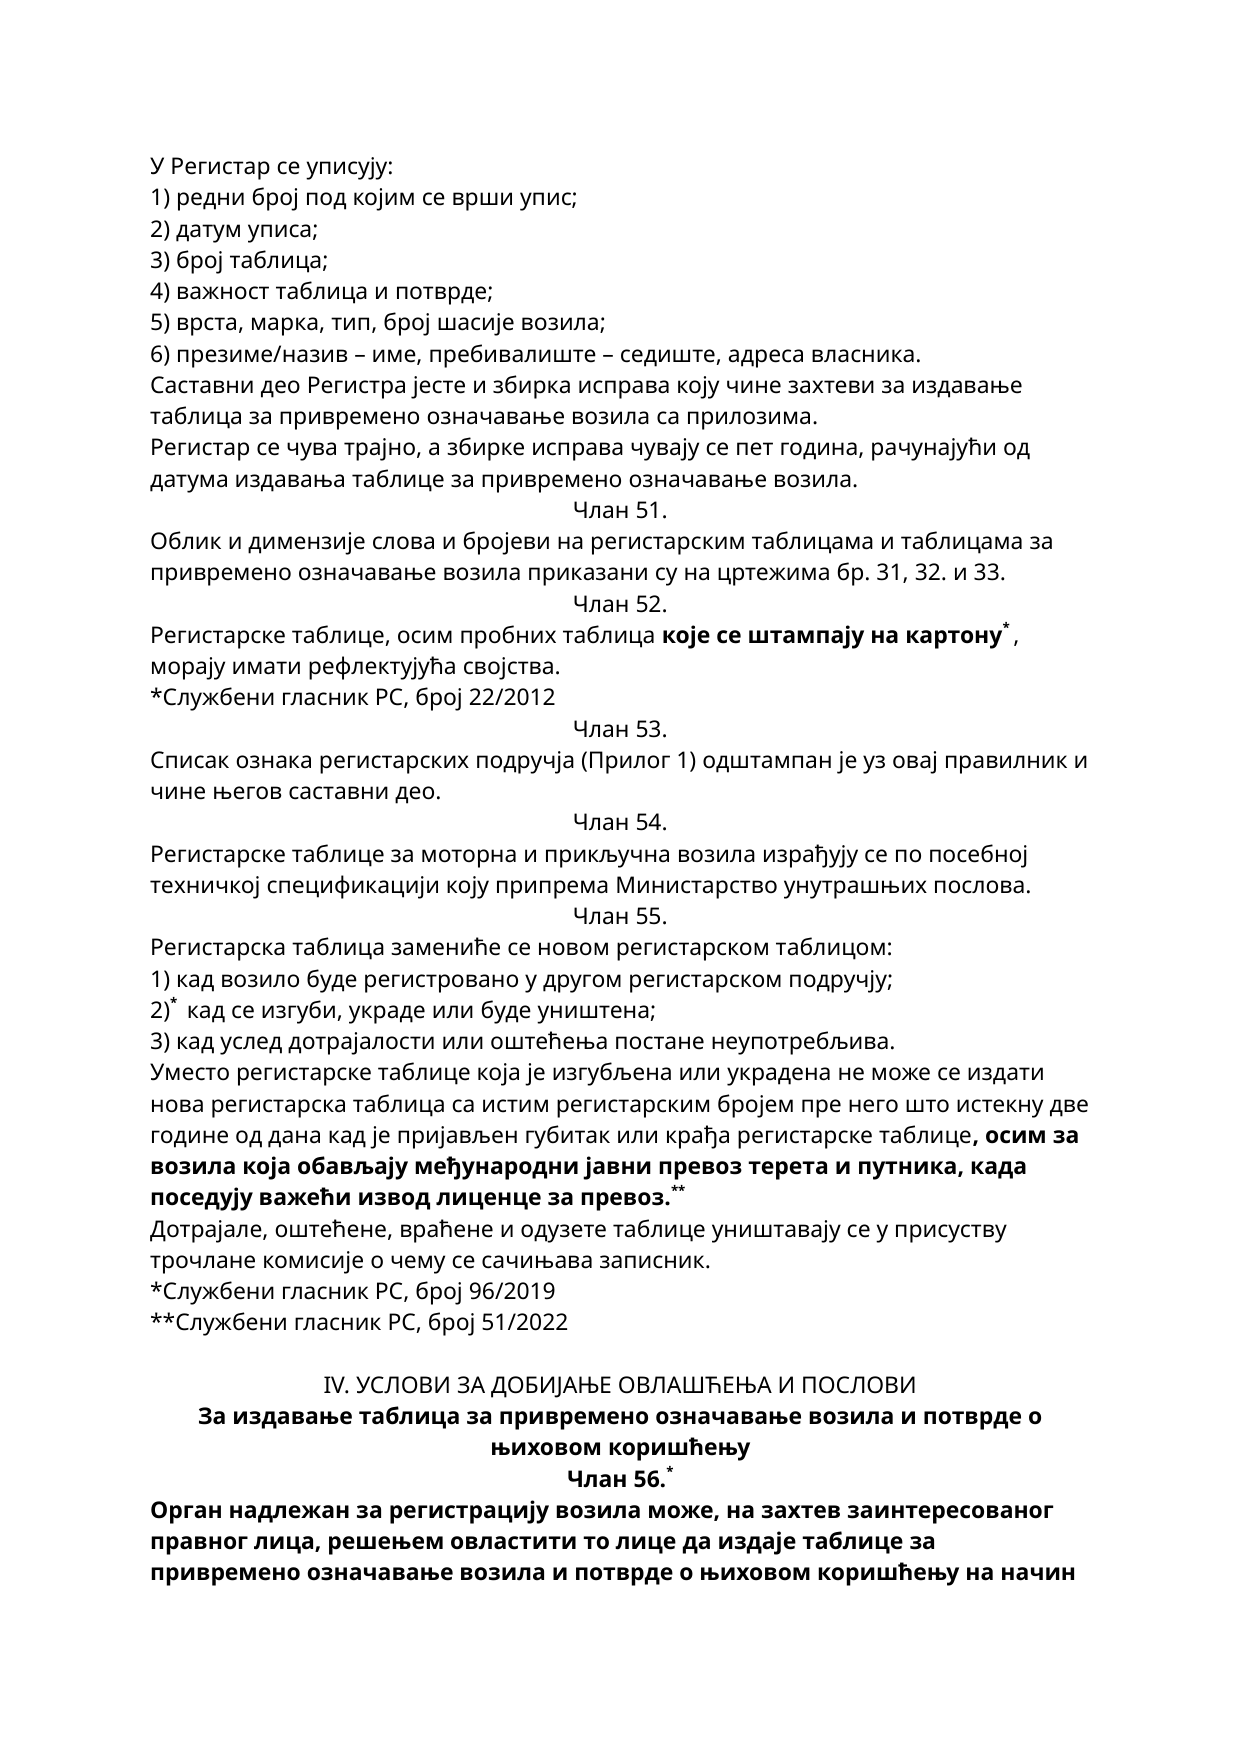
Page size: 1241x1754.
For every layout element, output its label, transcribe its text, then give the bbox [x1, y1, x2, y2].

text 4) важност таблица и потврде; [150, 275, 1090, 306]
text У Регистар се уписују: [150, 150, 1090, 181]
text Регистарске таблице, осим пробних таблица које се штампају на картону* , морају имати рефлектујућа својства. [150, 619, 1090, 681]
text Члан 55. [150, 900, 1090, 931]
text IV. УСЛОВИ ЗА ДОБИЈАЊЕ ОВЛАШЋЕЊА И ПОСЛОВИ [150, 1369, 1090, 1400]
text 1) редни број под којим се врши упис; [150, 181, 1090, 212]
text Дотрајале, оштећене, враћене и одузете таблице уништавају се у присуству трочлане комисије о чему се сачињава записник. [150, 1212, 1090, 1275]
text 5) врста, марка, тип, број шасије возила; [150, 306, 1090, 337]
text 3) број таблица; [150, 244, 1090, 275]
text Регистарске таблице за моторна и прикључна возила израђују се по посебној техничкој спецификацији коју припрема Министарство унутрашњих послова. [150, 837, 1090, 900]
text Регистар се чува трајно, а збирке исправа чувају се пет година, рачунајући од датума издавања таблице за привремено означавање возила. [150, 431, 1090, 494]
text Регистарска таблица замениће се новом регистарском таблицом: [150, 931, 1090, 962]
text Списак ознака регистарских подручја (Прилог 1) одштампан је уз овај правилник и чине његов саставни део. [150, 744, 1090, 806]
text Члан 51. [150, 494, 1090, 525]
text 6) презиме/назив – име, пребивалиште – седиште, адреса власника. [150, 337, 1090, 369]
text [150, 1494, 1090, 1587]
text 3) кад услед дотрајалости или оштећења постане неупотребљива. [150, 1025, 1090, 1056]
text Облик и димензије слова и бројеви на регистарским таблицама и таблицама за привремено означавање возила приказани су на цртежима бр. 31, 32. и 33. [150, 525, 1090, 587]
text 1) кад возило буде регистровано у другом регистарском подручју; [150, 962, 1090, 994]
text Члан 56.* [150, 1462, 1090, 1494]
text Саставни део Регистра јесте и збирка исправа коју чине захтеви за издавање таблица за привремено означавање возила са прилозима. [150, 369, 1090, 431]
text 2)* кад се изгуби, украде или буде уништена; [150, 994, 1090, 1025]
text За издавање таблица за привремено означавање возила и потврде о њиховом коришћењу [150, 1400, 1090, 1462]
text Члан 52. [150, 587, 1090, 619]
text Члан 54. [150, 806, 1090, 837]
text *Службени гласник РС, број 96/2019 [150, 1275, 1090, 1306]
text Члан 53. [150, 712, 1090, 744]
text Уместо регистарске таблице која је изгубљена или украдена не може се издати нова регистарска таблица са истим регистарским бројем пре него што истекну две године од дана кад је пријављен губитак или крађа регистарске таблице, осим за возила која обављају међународни јавни превоз терета и путника, када поседују важећи извод лиценце за превоз.** [150, 1056, 1090, 1212]
text **Службени гласник РС, број 51/2022 [150, 1306, 1090, 1337]
text 2) датум уписа; [150, 212, 1090, 244]
text *Службени гласник РС, број 22/2012 [150, 681, 1090, 712]
